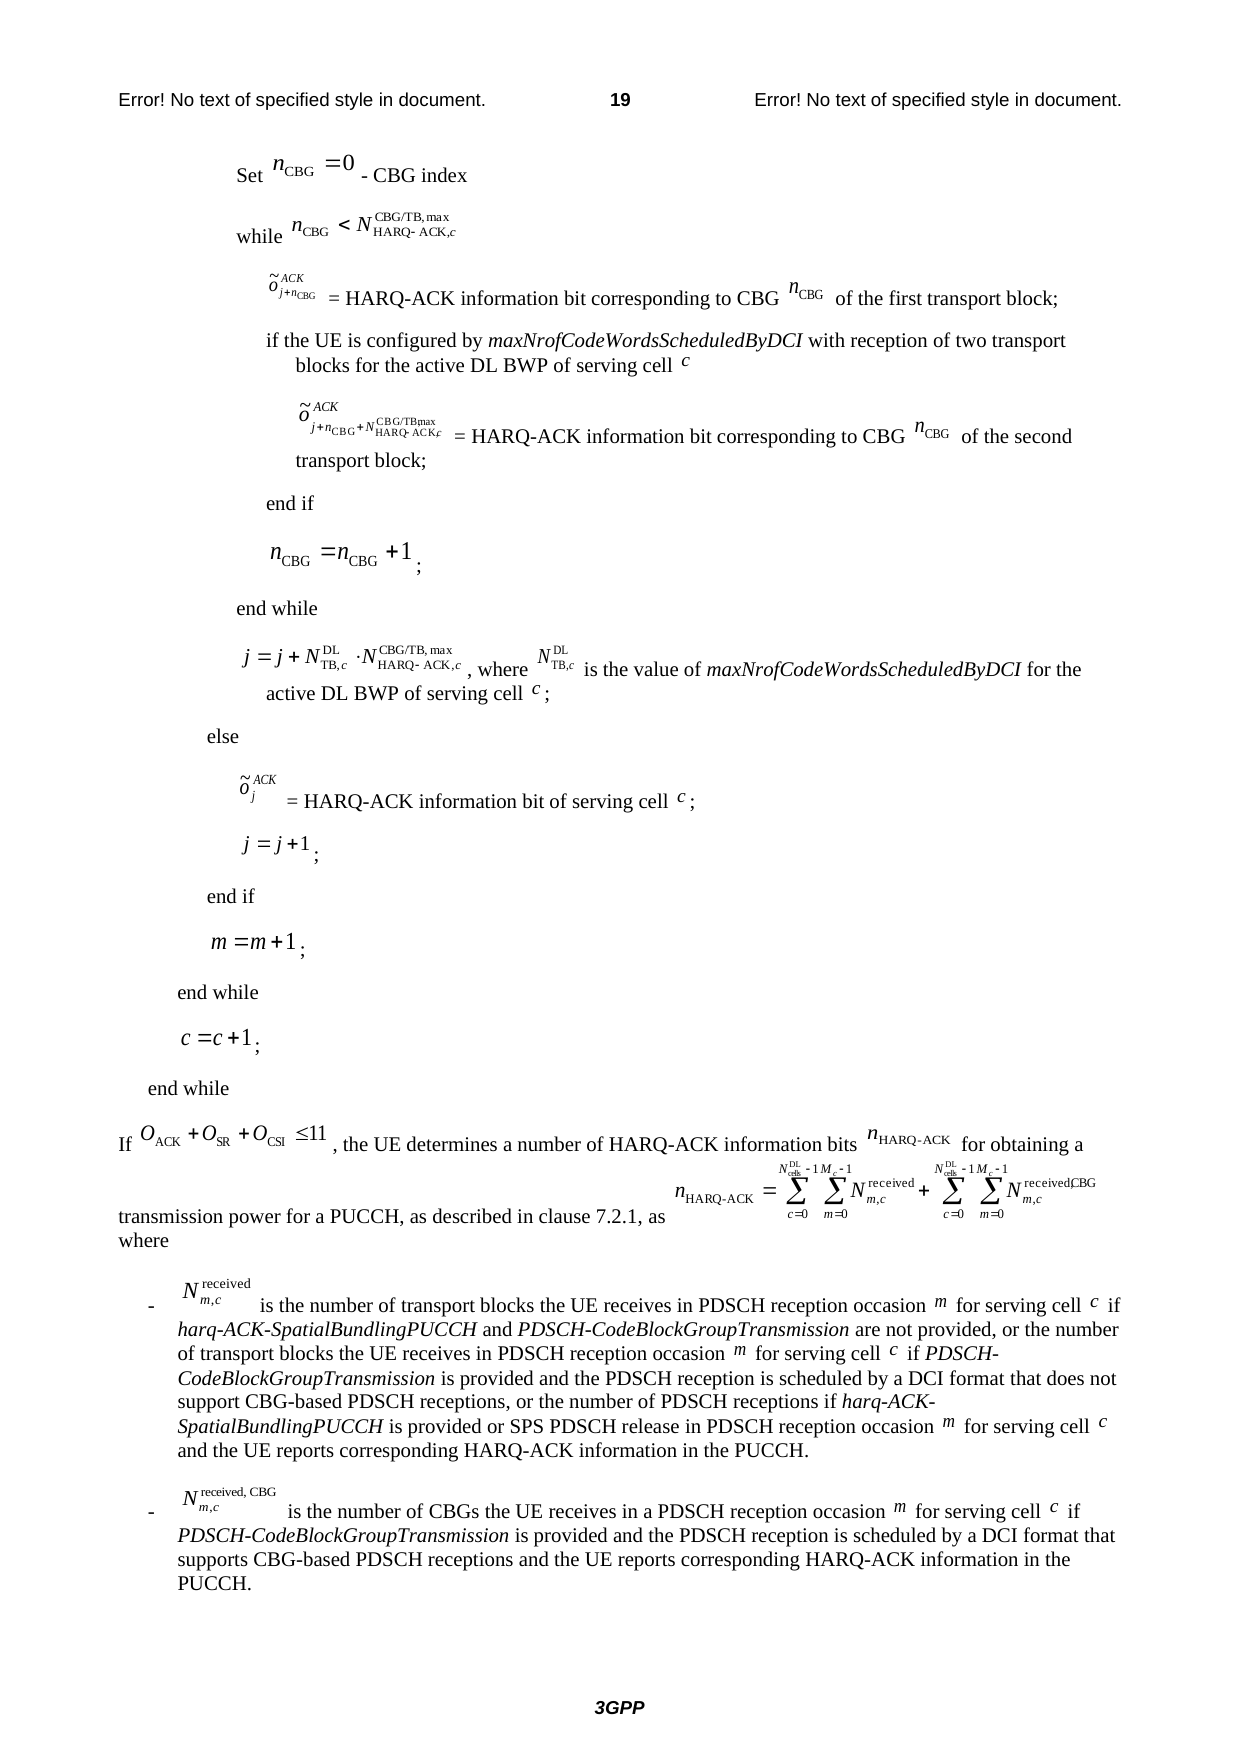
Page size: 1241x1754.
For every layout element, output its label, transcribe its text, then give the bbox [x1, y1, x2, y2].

text while [236, 206, 1122, 248]
text = HARQ-ACK information bit corresponding to CBG of the first transport block; [266, 267, 1122, 310]
text Set - CBG index [236, 147, 1122, 187]
text If , the UE determines a number of HARQ-ACK information bits for obtaining a transmission power for a PUCCH, as described in clause 7.2.1, as where [118, 1118, 1122, 1252]
text , where is the value of maxNrofCodeWordsScheduledByDCI for the active DL BWP of serving cell ; [236, 638, 1122, 705]
text if the UE is configured by maxNrofCodeWordsScheduledByDCI with reception of two transport blocks for the active DL BWP of serving cell [266, 328, 1122, 377]
text end if [266, 491, 1122, 515]
text - is the number of transport blocks the UE receives in PDSCH reception occasion for serving cell if harq-ACK-SpatialBundlingPUCCH and PDSCH-CodeBlockGroupTransmission are not provided, or the number of transport blocks the UE receives in PDSCH reception occasion for serving cell if PDSCH-CodeBlockGroupTransmission is provided and the PDSCH reception is scheduled by a DCI format that does not support CBG-based PDSCH receptions, or the number of PDSCH receptions if harq-ACK-SpatialBundlingPUCCH is provided or SPS PDSCH release in PDSCH reception occasion for serving cell and the UE reports corresponding HARQ-ACK information in the PUCCH. [148, 1271, 1122, 1462]
text else [207, 724, 1122, 748]
text ; [177, 1023, 1122, 1057]
text = HARQ-ACK information bit corresponding to CBG of the second transport block; [266, 395, 1122, 472]
text end if [207, 884, 1122, 908]
text = HARQ-ACK information bit of serving cell ; [236, 767, 1122, 813]
text ; [236, 832, 1122, 866]
text end while [177, 980, 1122, 1004]
text end while [148, 1076, 1122, 1100]
text ; [266, 534, 1122, 577]
text ; [207, 927, 1122, 961]
text end while [236, 596, 1122, 619]
text - is the number of CBGs the UE receives in a PDSCH reception occasion for serving cell if PDSCH-CodeBlockGroupTransmission is provided and the PDSCH reception is scheduled by a DCI format that supports CBG-based PDSCH receptions and the UE reports corresponding HARQ-ACK information in the PUCCH. [148, 1480, 1122, 1595]
